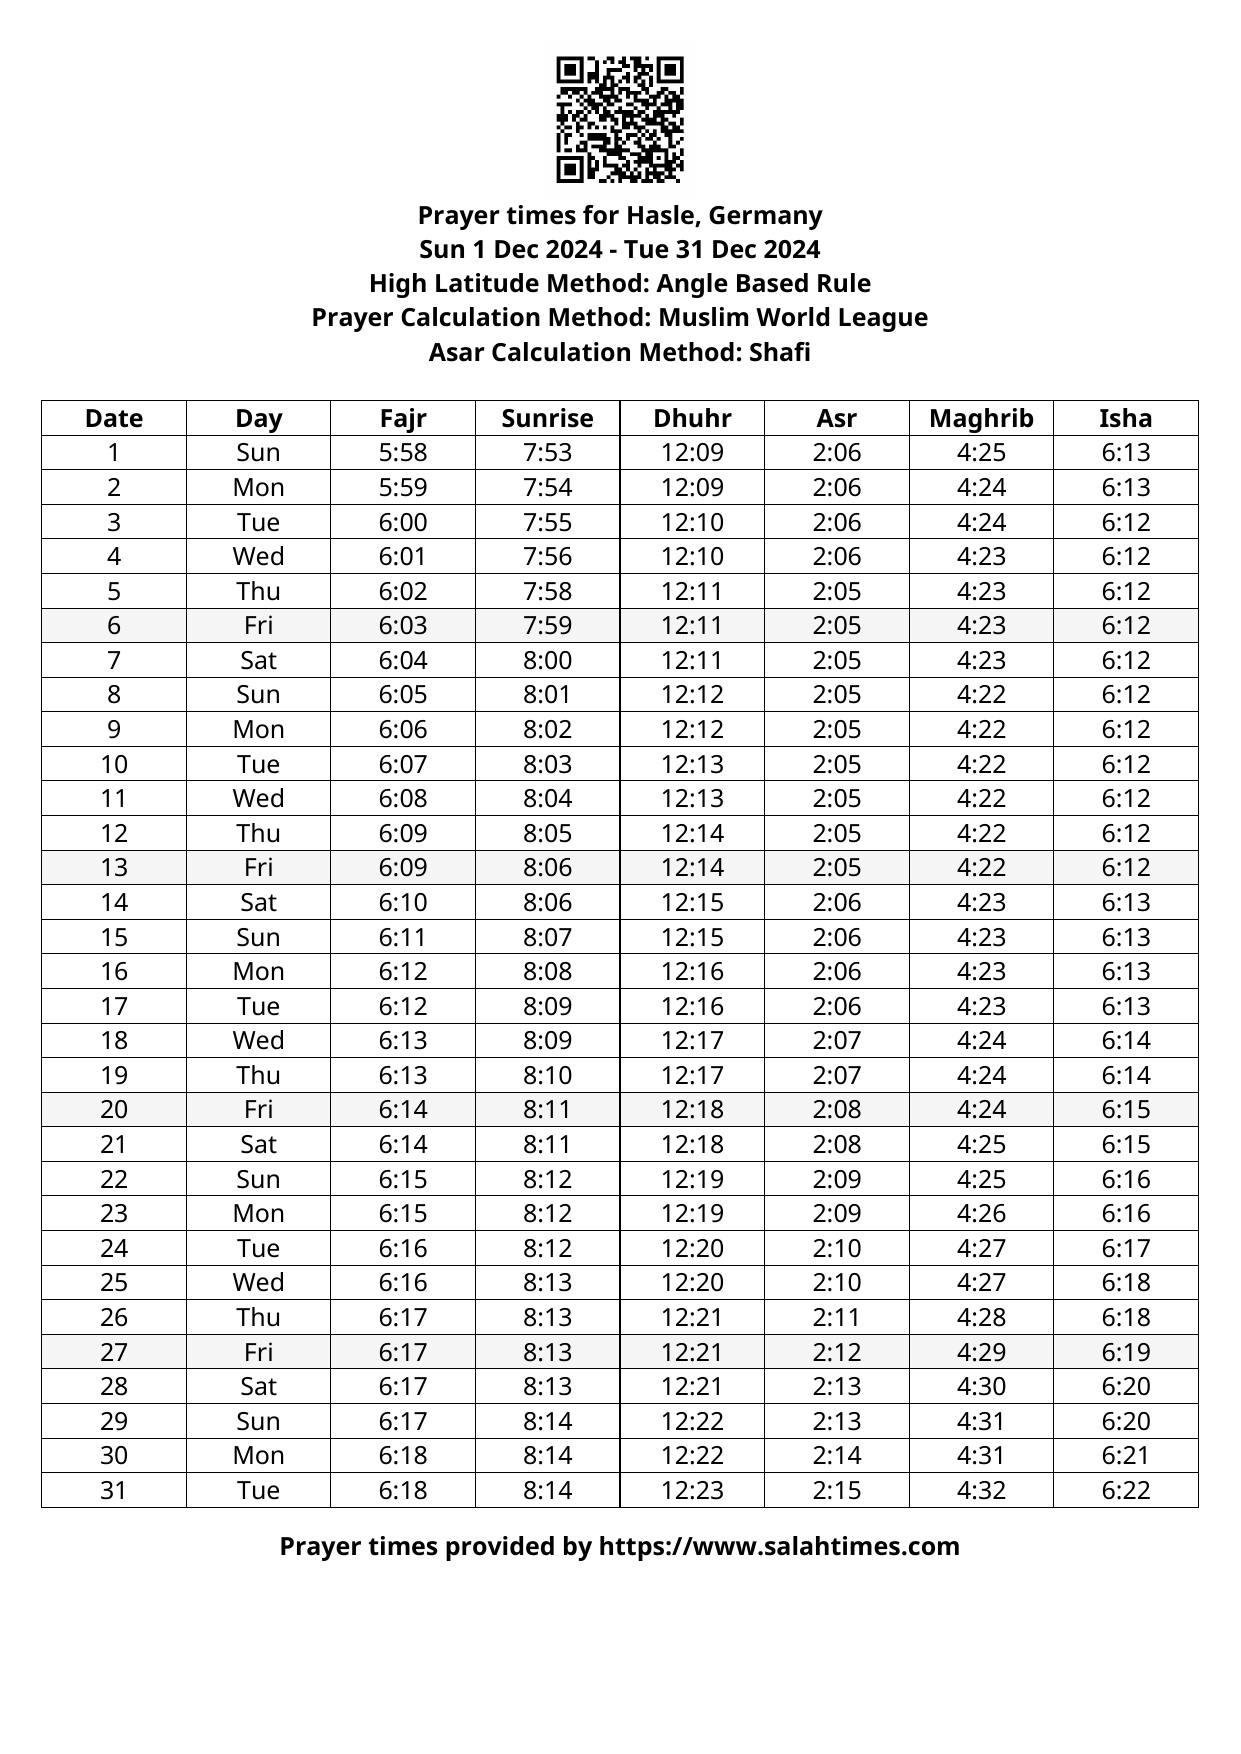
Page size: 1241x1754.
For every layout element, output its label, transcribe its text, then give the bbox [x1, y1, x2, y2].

table_cell Wed [187, 1024, 330, 1057]
table_cell 24 [42, 1231, 186, 1264]
table_cell 4:23 [910, 609, 1053, 642]
table_cell 2:05 [765, 851, 909, 884]
table_cell 4:31 [910, 1439, 1053, 1472]
table_cell Sun [187, 678, 330, 711]
table_cell 27 [42, 1335, 186, 1368]
table_cell 6:03 [331, 609, 475, 642]
table_cell 8:00 [476, 643, 619, 677]
table_cell 6:12 [1054, 851, 1198, 884]
table_cell 6:15 [331, 1196, 475, 1230]
table_cell 12:15 [621, 885, 764, 919]
table_cell 6:12 [1054, 539, 1198, 573]
table_cell Sun [187, 1162, 330, 1195]
table_cell 2:06 [765, 885, 909, 919]
table_cell 8:13 [476, 1335, 619, 1368]
table_cell 6:12 [331, 954, 475, 988]
table_cell 6:13 [331, 1058, 475, 1092]
table_cell 18 [42, 1024, 186, 1057]
table_cell 6:15 [1054, 1127, 1198, 1161]
table_cell 6:04 [331, 643, 475, 677]
table_cell Tue [187, 1231, 330, 1264]
table_cell Mon [187, 954, 330, 988]
table_cell 8:14 [476, 1439, 619, 1472]
table_cell 6:13 [1054, 885, 1198, 919]
table_cell 6:12 [1054, 781, 1198, 815]
table_cell 12:16 [621, 989, 764, 1022]
table_cell 2:07 [765, 1058, 909, 1092]
table_cell 6:17 [331, 1300, 475, 1334]
table_cell 6:17 [331, 1404, 475, 1437]
table_cell 17 [42, 989, 186, 1022]
table_cell Tue [187, 505, 330, 538]
table_cell 4:23 [910, 954, 1053, 988]
table_cell 4:32 [910, 1473, 1053, 1507]
table_cell 12:19 [621, 1162, 764, 1195]
table_cell Thu [187, 574, 330, 607]
table_cell 12:17 [621, 1024, 764, 1057]
table_cell 2:05 [765, 609, 909, 642]
table_cell 2:05 [765, 747, 909, 780]
table_cell 6:11 [331, 920, 475, 953]
table_cell 6:13 [331, 1024, 475, 1057]
table_cell 6:16 [331, 1231, 475, 1264]
table_cell 6:17 [331, 1335, 475, 1368]
table_cell Sat [187, 643, 330, 677]
table_cell 4:22 [910, 781, 1053, 815]
table_cell 8:12 [476, 1196, 619, 1230]
table_cell 6:16 [1054, 1162, 1198, 1195]
table_cell 2:05 [765, 816, 909, 849]
table_cell 5:58 [331, 436, 475, 469]
table_cell 12:15 [621, 920, 764, 953]
table_cell 6:13 [1054, 470, 1198, 504]
table_cell 6:17 [331, 1369, 475, 1403]
table_cell 4:23 [910, 989, 1053, 1022]
table_cell 2:11 [765, 1300, 909, 1334]
table_cell 8:04 [476, 781, 619, 815]
table_cell 12:16 [621, 954, 764, 988]
table_cell 3 [42, 505, 186, 538]
table_cell 4:22 [910, 747, 1053, 780]
table_cell 12:19 [621, 1196, 764, 1230]
table_cell 14 [42, 885, 186, 919]
table_cell Sun [187, 1404, 330, 1437]
table_cell Tue [187, 1473, 330, 1507]
table_cell 4:29 [910, 1335, 1053, 1368]
table_cell 2:06 [765, 505, 909, 538]
table_cell 6:12 [331, 989, 475, 1022]
table_cell 6:19 [1054, 1335, 1198, 1368]
table_cell 8:09 [476, 1024, 619, 1057]
table_cell 5 [42, 574, 186, 607]
table_cell 8:12 [476, 1231, 619, 1264]
table_cell 6:18 [1054, 1300, 1198, 1334]
table_cell Sat [187, 1369, 330, 1403]
table_cell 4 [42, 539, 186, 573]
table_cell 11 [42, 781, 186, 815]
table_cell Fri [187, 1093, 330, 1126]
table_header Date [42, 401, 186, 434]
table_cell 21 [42, 1127, 186, 1161]
table_cell 6:14 [1054, 1024, 1198, 1057]
table_cell 23 [42, 1196, 186, 1230]
table_cell 6:12 [1054, 816, 1198, 849]
table_cell 7:53 [476, 436, 619, 469]
table_cell 28 [42, 1369, 186, 1403]
table_cell 4:22 [910, 851, 1053, 884]
table_cell 7:59 [476, 609, 619, 642]
table_cell 6:15 [1054, 1093, 1198, 1126]
table_cell 8:02 [476, 712, 619, 746]
text High Latitude Method: Angle Based Rule [42, 266, 1198, 300]
table_cell 7:54 [476, 470, 619, 504]
table_cell Fri [187, 1335, 330, 1368]
table_cell 12:18 [621, 1127, 764, 1161]
table_header Isha [1054, 401, 1198, 434]
table_cell 12:14 [621, 851, 764, 884]
table_cell 12:21 [621, 1300, 764, 1334]
table_cell 6:16 [1054, 1196, 1198, 1230]
table_cell 4:28 [910, 1300, 1053, 1334]
table_cell 1 [42, 436, 186, 469]
table_cell 6:00 [331, 505, 475, 538]
table_header Fajr [331, 401, 475, 434]
table_cell 8:13 [476, 1266, 619, 1299]
table_cell 6:20 [1054, 1369, 1198, 1403]
table_cell 4:26 [910, 1196, 1053, 1230]
table_cell 4:23 [910, 885, 1053, 919]
table_cell 12:22 [621, 1404, 764, 1437]
table_cell 8:14 [476, 1404, 619, 1437]
table_cell 7:55 [476, 505, 619, 538]
table_cell 8:10 [476, 1058, 619, 1092]
table_cell 7 [42, 643, 186, 677]
picture [542, 41, 699, 198]
table_cell 13 [42, 851, 186, 884]
table_cell 2:13 [765, 1404, 909, 1437]
table_cell 4:23 [910, 920, 1053, 953]
table_cell 4:25 [910, 1127, 1053, 1161]
table_cell 2:10 [765, 1231, 909, 1264]
table_cell 6:18 [331, 1439, 475, 1472]
table_cell 8:09 [476, 989, 619, 1022]
table_cell 2:06 [765, 920, 909, 953]
table_cell 7:56 [476, 539, 619, 573]
table_cell 4:22 [910, 816, 1053, 849]
table_cell 2:06 [765, 436, 909, 469]
table_cell Mon [187, 1196, 330, 1230]
table_cell 12:20 [621, 1231, 764, 1264]
table_cell Mon [187, 1439, 330, 1472]
table_cell 4:27 [910, 1266, 1053, 1299]
text Sun 1 Dec 2024 - Tue 31 Dec 2024 [42, 232, 1198, 266]
table_cell 25 [42, 1266, 186, 1299]
table_cell 6:15 [331, 1162, 475, 1195]
table_cell 19 [42, 1058, 186, 1092]
table_cell 6:09 [331, 851, 475, 884]
table_cell 4:25 [910, 1162, 1053, 1195]
table_header Asr [765, 401, 909, 434]
table_cell 12:12 [621, 712, 764, 746]
table_cell 12:20 [621, 1266, 764, 1299]
table_cell 12:21 [621, 1369, 764, 1403]
table_cell 6:21 [1054, 1439, 1198, 1472]
table_cell 4:24 [910, 1058, 1053, 1092]
table_cell 9 [42, 712, 186, 746]
table_cell 12:18 [621, 1093, 764, 1126]
table_cell 6:12 [1054, 747, 1198, 780]
text Prayer times provided by https://www.salahtimes.com [42, 1528, 1198, 1563]
table_cell 2:05 [765, 781, 909, 815]
table_cell 8:06 [476, 885, 619, 919]
table_cell 6:16 [331, 1266, 475, 1299]
table_cell Wed [187, 1266, 330, 1299]
table_header Maghrib [910, 401, 1053, 434]
table_cell Wed [187, 781, 330, 815]
table_cell 12:09 [621, 436, 764, 469]
table_cell 6:13 [1054, 954, 1198, 988]
table_cell 2:05 [765, 712, 909, 746]
table_cell Thu [187, 1058, 330, 1092]
table_cell 6:12 [1054, 678, 1198, 711]
table_cell 8:01 [476, 678, 619, 711]
table_cell 6:13 [1054, 920, 1198, 953]
table_cell 12 [42, 816, 186, 849]
table_cell Thu [187, 1300, 330, 1334]
table_cell Tue [187, 747, 330, 780]
table_cell 6:17 [1054, 1231, 1198, 1264]
table_cell 8:08 [476, 954, 619, 988]
table_cell 2:12 [765, 1335, 909, 1368]
table_cell 2:15 [765, 1473, 909, 1507]
table_cell 2:14 [765, 1439, 909, 1472]
table_cell 4:30 [910, 1369, 1053, 1403]
table_cell 12:21 [621, 1335, 764, 1368]
table_cell 2:10 [765, 1266, 909, 1299]
table_cell 6:14 [331, 1093, 475, 1126]
table_cell 6:14 [331, 1127, 475, 1161]
table_cell 8:06 [476, 851, 619, 884]
text Asar Calculation Method: Shafi [42, 334, 1198, 368]
table_cell 29 [42, 1404, 186, 1437]
table_cell 2:09 [765, 1196, 909, 1230]
table_cell 6:22 [1054, 1473, 1198, 1507]
table_cell 8:05 [476, 816, 619, 849]
table_cell 4:22 [910, 712, 1053, 746]
table_cell 12:11 [621, 643, 764, 677]
table_cell Mon [187, 470, 330, 504]
table_header Day [187, 401, 330, 434]
table_cell 6:20 [1054, 1404, 1198, 1437]
table_cell 10 [42, 747, 186, 780]
table_cell 12:09 [621, 470, 764, 504]
table_cell Mon [187, 712, 330, 746]
table_cell 12:14 [621, 816, 764, 849]
table_cell 6:12 [1054, 643, 1198, 677]
table_cell 5:59 [331, 470, 475, 504]
table_cell 8:03 [476, 747, 619, 780]
table_cell 6:01 [331, 539, 475, 573]
table_cell 16 [42, 954, 186, 988]
table_cell 6:10 [331, 885, 475, 919]
table_cell 4:23 [910, 643, 1053, 677]
table_cell 12:23 [621, 1473, 764, 1507]
table_cell Sat [187, 885, 330, 919]
table_cell 8:13 [476, 1369, 619, 1403]
table_cell 2:09 [765, 1162, 909, 1195]
table_cell 12:12 [621, 678, 764, 711]
table_cell 4:25 [910, 436, 1053, 469]
table_cell Thu [187, 816, 330, 849]
table_cell Fri [187, 609, 330, 642]
table_cell 7:58 [476, 574, 619, 607]
table_cell 4:24 [910, 1024, 1053, 1057]
table_cell 6:12 [1054, 609, 1198, 642]
table_cell 6:07 [331, 747, 475, 780]
table_cell 6:08 [331, 781, 475, 815]
table_cell 4:24 [910, 470, 1053, 504]
table_cell 2:05 [765, 678, 909, 711]
table_cell 8:13 [476, 1300, 619, 1334]
table_cell 8:07 [476, 920, 619, 953]
table_cell 4:24 [910, 505, 1053, 538]
table_cell 12:13 [621, 781, 764, 815]
table_cell 6:13 [1054, 989, 1198, 1022]
table_cell 6:05 [331, 678, 475, 711]
table_cell 20 [42, 1093, 186, 1126]
table_cell 22 [42, 1162, 186, 1195]
table_cell 4:22 [910, 678, 1053, 711]
table_cell 6:18 [1054, 1266, 1198, 1299]
table_cell 4:24 [910, 1093, 1053, 1126]
table_cell 12:22 [621, 1439, 764, 1472]
table_cell 6:13 [1054, 436, 1198, 469]
table_cell 8 [42, 678, 186, 711]
table_cell Sun [187, 920, 330, 953]
table_cell 6 [42, 609, 186, 642]
table_cell 6:12 [1054, 574, 1198, 607]
table_cell 2:05 [765, 643, 909, 677]
table_cell 30 [42, 1439, 186, 1472]
table_cell 2:07 [765, 1024, 909, 1057]
table_cell 4:27 [910, 1231, 1053, 1264]
table_cell 4:31 [910, 1404, 1053, 1437]
table_cell 8:12 [476, 1162, 619, 1195]
text Prayer Calculation Method: Muslim World League [42, 300, 1198, 334]
table_cell 12:10 [621, 539, 764, 573]
table_cell 26 [42, 1300, 186, 1334]
table_cell 2:08 [765, 1093, 909, 1126]
table_cell 2:13 [765, 1369, 909, 1403]
table_cell 6:09 [331, 816, 475, 849]
table_cell 12:13 [621, 747, 764, 780]
table_cell 8:14 [476, 1473, 619, 1507]
table_cell 6:02 [331, 574, 475, 607]
table_cell 2:08 [765, 1127, 909, 1161]
table_cell Tue [187, 989, 330, 1022]
table_cell 6:14 [1054, 1058, 1198, 1092]
table_cell 2:05 [765, 574, 909, 607]
table_cell 4:23 [910, 539, 1053, 573]
table_cell 2 [42, 470, 186, 504]
table_cell 12:10 [621, 505, 764, 538]
table_cell Wed [187, 539, 330, 573]
table_cell 8:11 [476, 1127, 619, 1161]
table_cell 8:11 [476, 1093, 619, 1126]
table_cell 6:12 [1054, 505, 1198, 538]
table_cell 12:11 [621, 574, 764, 607]
table_cell 6:06 [331, 712, 475, 746]
table_cell 6:18 [331, 1473, 475, 1507]
table_cell Sun [187, 436, 330, 469]
table_header Dhuhr [621, 401, 764, 434]
table_cell 2:06 [765, 989, 909, 1022]
table_cell Fri [187, 851, 330, 884]
table_header Sunrise [476, 401, 619, 434]
table_cell 2:06 [765, 539, 909, 573]
table_cell 4:23 [910, 574, 1053, 607]
table_cell Sat [187, 1127, 330, 1161]
text Prayer times for Hasle, Germany [42, 198, 1198, 232]
table_cell 2:06 [765, 470, 909, 504]
table_cell 12:17 [621, 1058, 764, 1092]
table_cell 12:11 [621, 609, 764, 642]
table_cell 31 [42, 1473, 186, 1507]
table_cell 6:12 [1054, 712, 1198, 746]
table_cell 15 [42, 920, 186, 953]
table_cell 2:06 [765, 954, 909, 988]
